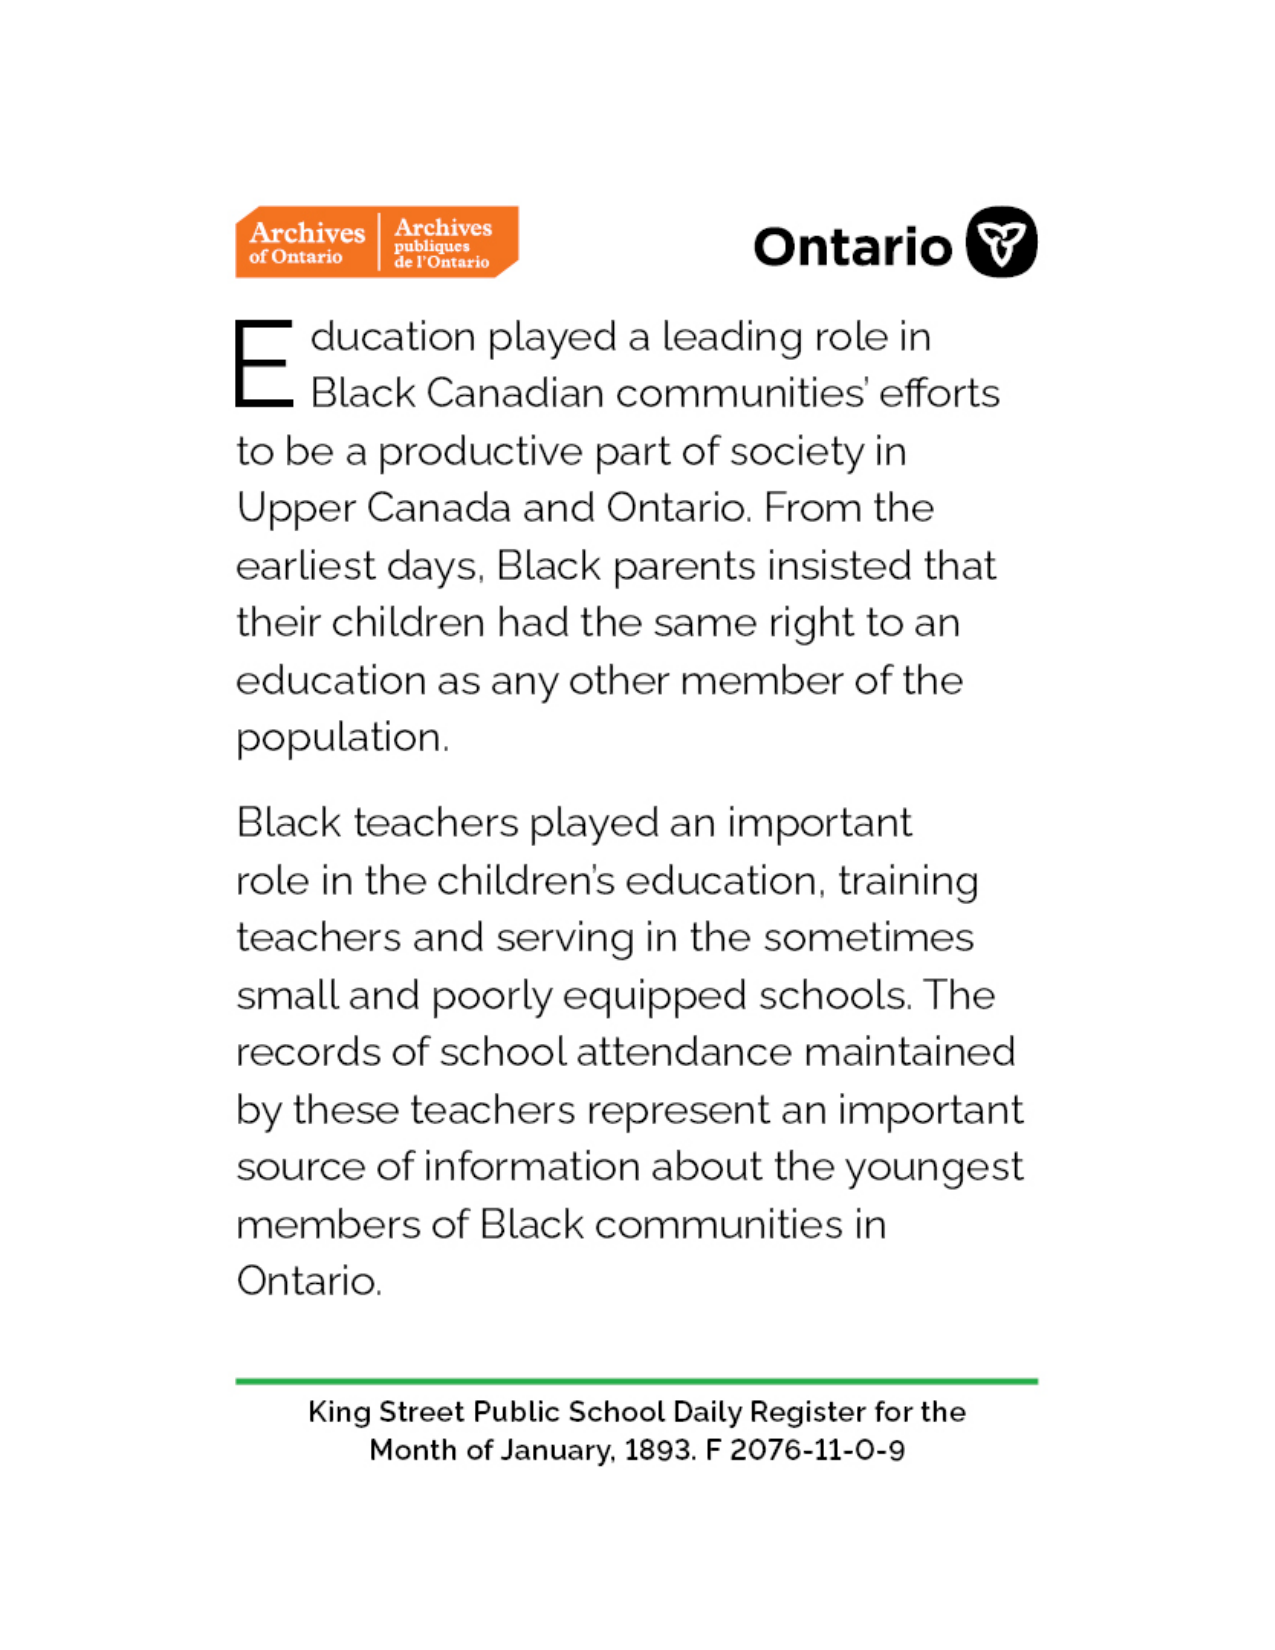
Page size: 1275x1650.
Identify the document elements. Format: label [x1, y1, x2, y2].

picture [179, 150, 1096, 1501]
